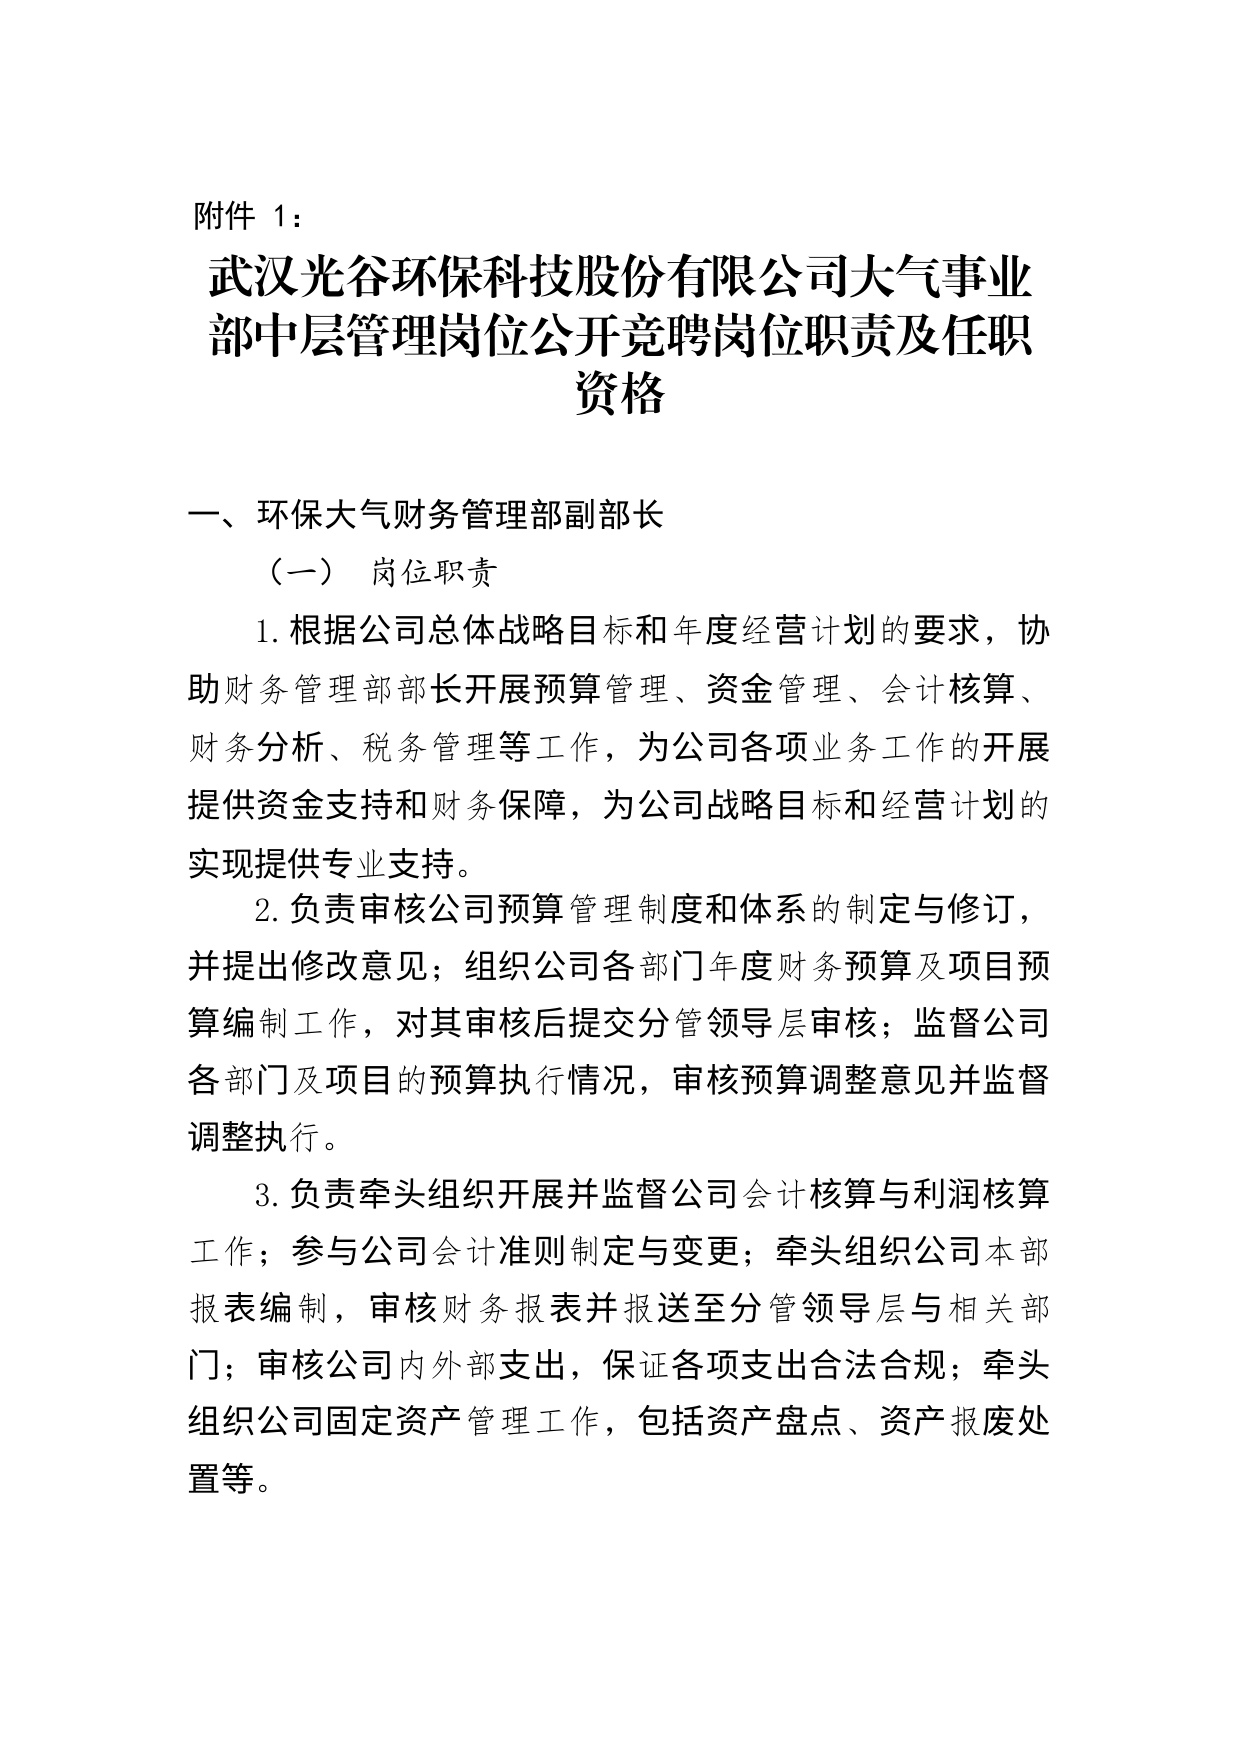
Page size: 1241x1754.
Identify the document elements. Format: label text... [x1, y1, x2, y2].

list 1.根据公司总体战略目标和年度经营计划的要求，协助财务管理部部长开展预算管理、资金管理、会计核算、财务分析、税务管理等工作，为公司各项业务工作的开展提供资金支持和财务保障，为公司战略目标和经营计划的实现提供专业支持。 [187, 596, 1053, 888]
text 武汉光谷环保科技股份有限公司大气事业部中层管理岗位公开竞聘岗位职责及任职资格 [187, 246, 1053, 421]
text （一） 岗位职责 [187, 538, 1053, 596]
text 附件 1： [192, 181, 1053, 246]
list 2.负责审核公司预算管理制度和体系的制定与修订，并提出修改意见；组织公司各部门年度财务预算及项目预算编制工作，对其审核后提交分管领导层审核；监督公司各部门及项目的预算执行情况，审核预算调整意见并监督调整执行。 [187, 888, 1053, 1154]
list 3.负责牵头组织开展并监督公司会计核算与利润核算工作；参与公司会计准则制定与变更；牵头组织公司本部报表编制，审核财务报表并报送至分管领导层与相关部门；审核公司内外部支出，保证各项支出合法合规；牵头组织公司固定资产管理工作，包括资产盘点、资产报废处置等。 [187, 1173, 1053, 1496]
list 环保大气财务管理部副部长 [187, 479, 1053, 538]
